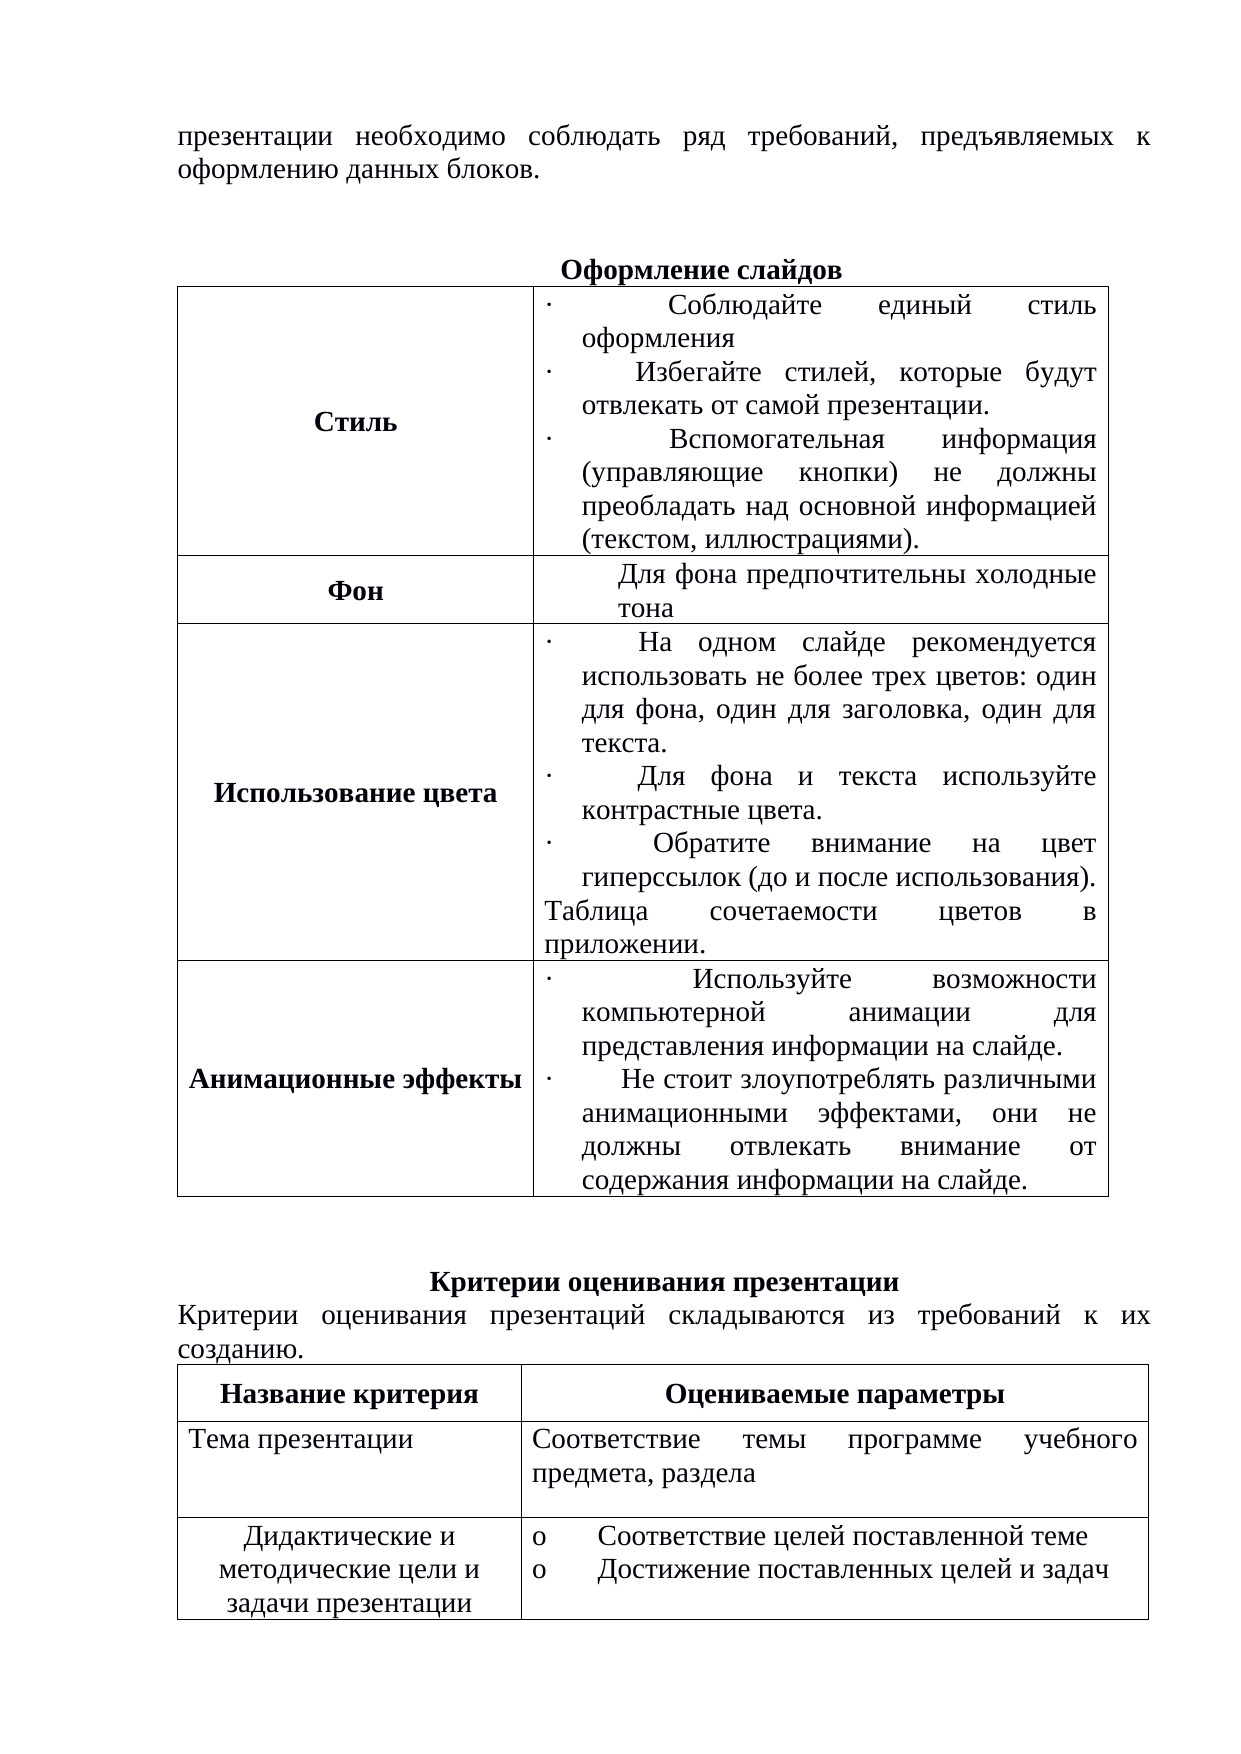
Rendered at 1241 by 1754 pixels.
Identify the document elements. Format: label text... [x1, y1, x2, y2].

table_cell Дидактические и методические цели и задачи презентации [178, 1518, 521, 1618]
text Критерии оценивания презентации [177, 1264, 1152, 1297]
table_cell o Соответствие целей поставленной теме o Достижение поставленных целей и задач [522, 1518, 1148, 1618]
table_cell Фон [178, 556, 533, 623]
table_cell · Используйте возможности компьютерной анимации для представления информации на слайде. · Не стоит злоупотреблять различными анимационными эффектами, они не должны отвлекать внимание от содержания информации на слайде. [534, 961, 1108, 1196]
table_cell Для фона предпочтительны холодные тона [534, 556, 1108, 623]
text Критерии оценивания презентаций складываются из требований к их созданию. [177, 1297, 1152, 1364]
table_cell · На одном слайде рекомендуется использовать не более трех цветов: один для фона, один для заголовка, один для текста. · Для фона и текста используйте контрастные цвета. · Обратите внимание на цвет гиперссылок (до и после использования). Таблица сочетаемости цветов в приложении. [534, 624, 1108, 960]
table_cell Анимационные эффекты [178, 961, 533, 1196]
table_header · Соблюдайте единый стиль оформления · Избегайте стилей, которые будут отвлекать от самой презентации. · Вспомогательная информация (управляющие кнопки) не должны преобладать над основной информацией (текстом, иллюстрациями). [534, 287, 1108, 555]
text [177, 118, 1152, 185]
table_cell Использование цвета [178, 624, 533, 960]
text Оформление слайдов [177, 252, 1152, 286]
table_header Название критерия [178, 1365, 521, 1421]
table_cell Тема презентации [178, 1422, 521, 1517]
table_header Оцениваемые параметры [522, 1365, 1148, 1421]
table_header Стиль [178, 287, 533, 555]
table_cell Соответствие темы программе учебного предмета, раздела [522, 1422, 1148, 1517]
